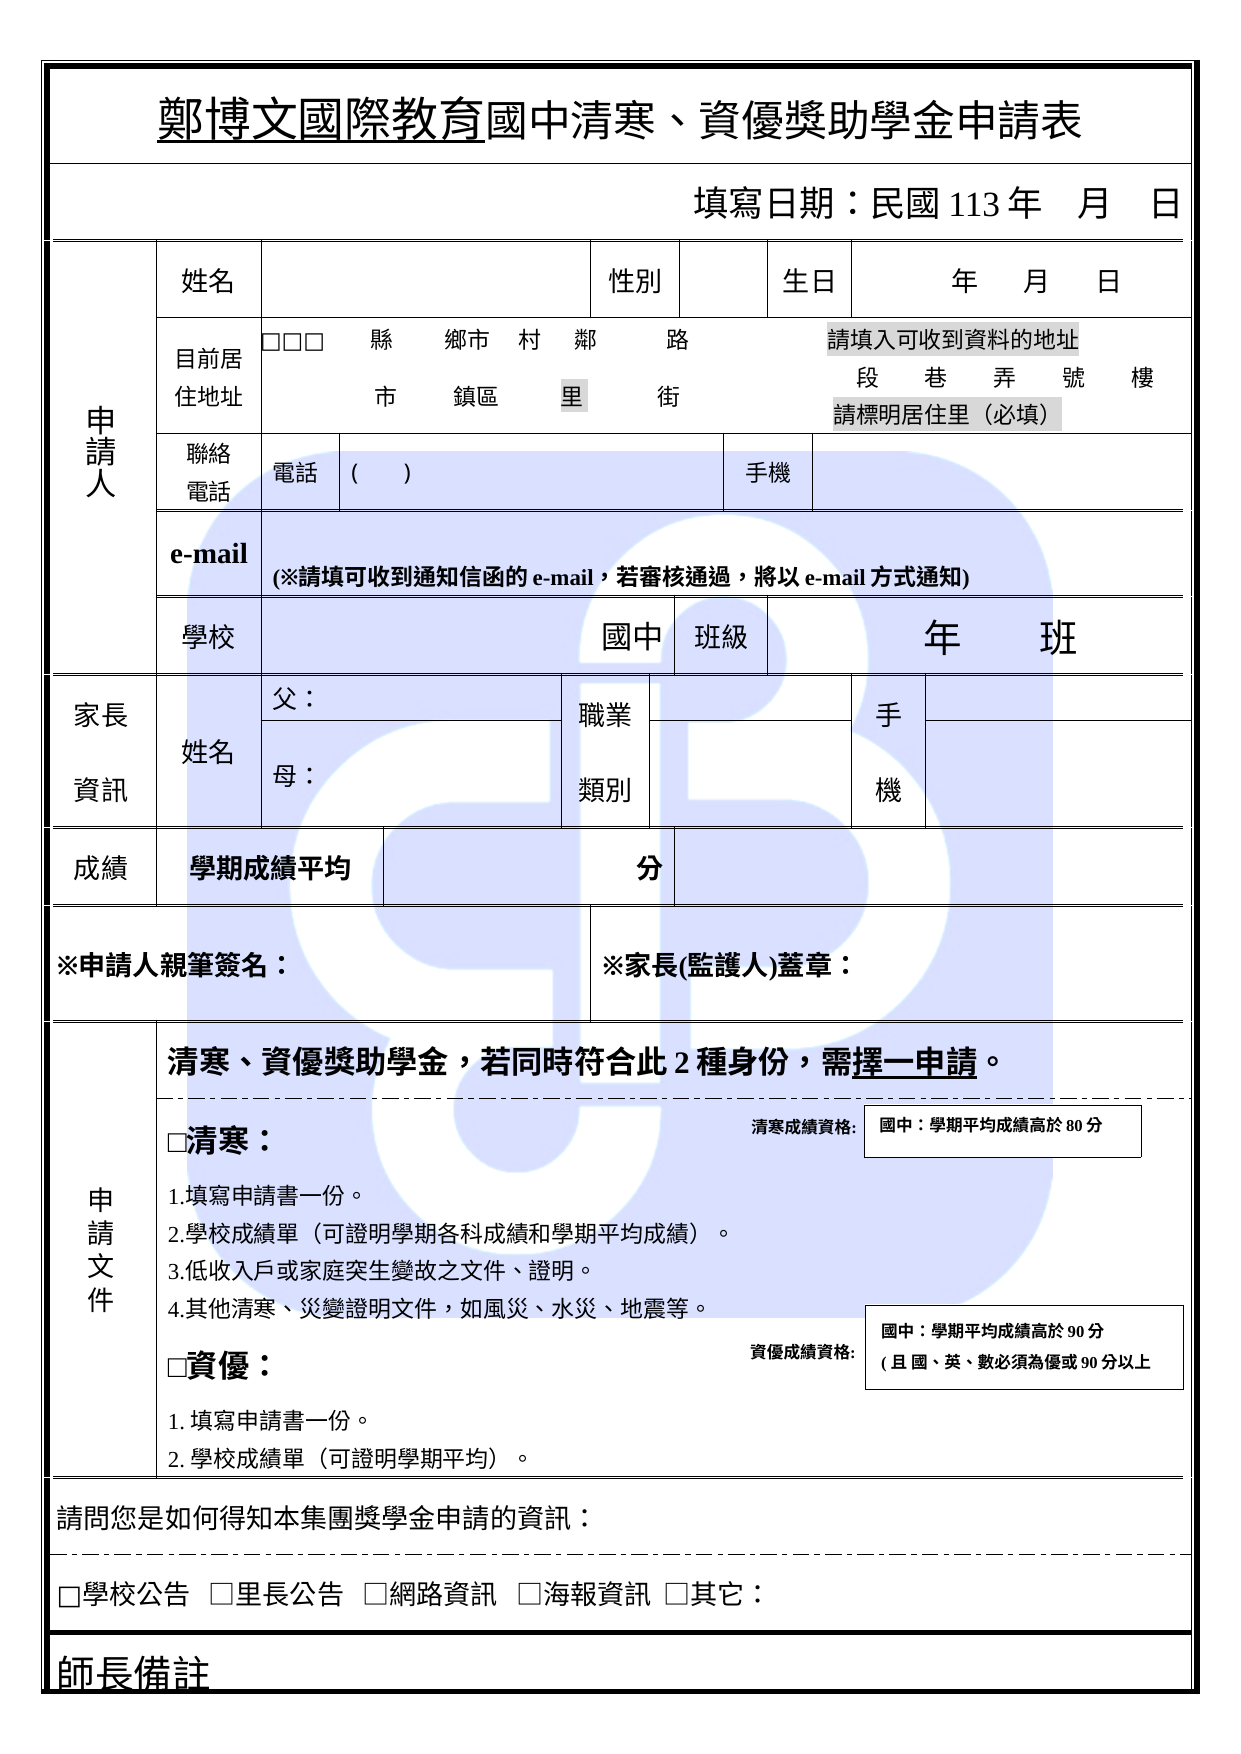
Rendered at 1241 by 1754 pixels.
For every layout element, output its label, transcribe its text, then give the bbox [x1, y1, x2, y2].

table_cell 學期成績平均 [157, 829, 383, 904]
table_cell 姓名 [157, 242, 261, 317]
table_cell ( ) [340, 434, 723, 509]
table_cell □□□ 縣 鄉市 村 鄰 路 [262, 318, 811, 358]
table_cell 申 請 文 件 [50, 1020, 156, 1476]
table_cell 電話 [262, 434, 339, 509]
table_cell 清寒、資優獎助學金，若同時符合此2種身份，需擇一申請。 [157, 1020, 1191, 1098]
table_cell 班級 [675, 598, 767, 673]
table_cell [650, 721, 851, 826]
table_cell [926, 721, 1191, 826]
table_cell 請問您是如何得知本集團獎學金申請的資訊： [50, 1476, 1191, 1554]
table_cell 家長 資訊 [50, 673, 156, 826]
table_cell 國中 [262, 598, 674, 673]
table_cell 手機 [724, 434, 812, 509]
table_cell 年 月 日 [852, 239, 1194, 317]
table_cell 職業類別 [562, 676, 649, 826]
table_cell 父： [262, 676, 561, 720]
table_cell 母： [262, 721, 561, 826]
table_cell ※家長(監護人)蓋章： [591, 904, 1194, 1019]
table_header 鄭博文國際教育國中清寒、資優獎助學金申請表 [50, 69, 1191, 163]
table_cell 師長備註 [50, 1635, 1191, 1689]
table_cell [680, 242, 767, 317]
table_cell □清寒： 1.填寫申請書一份。 2.學校成績單（可證明學期各科成績和學期平均成績）。 3.低收入戶或家庭突生變故之文件、證明。 4.其他清寒、災變證明文件，如風災、水災、地震等。 □資優： 1. 填寫申請書一份。 2. 學校成績單（可證明學期平均）。 [157, 1098, 1191, 1476]
table_cell ※申請人親筆簽名： [45, 904, 590, 1019]
table_cell e-mail [157, 512, 261, 594]
table_cell 生日 [768, 242, 851, 317]
table_cell 手機 [852, 676, 925, 826]
table_cell (※請填可收到通知信函的e-mail，若審核通過，將以e-mail方式通知) [262, 509, 1191, 594]
table_cell [262, 242, 590, 317]
table_cell 年 班 [768, 595, 1191, 673]
table_cell 分 [384, 829, 674, 904]
table_cell [675, 826, 1191, 904]
table_cell 請填入可收到資料的地址 段 巷 弄 號 樓 請標明居住里（必填） [811, 318, 1191, 433]
table_cell 成績 [50, 826, 156, 904]
table_cell [650, 676, 851, 720]
table_cell 市 鎮區 里 街 [262, 358, 811, 433]
table_cell 目前居 住地址 [157, 318, 261, 433]
table_cell 姓名 [157, 676, 261, 826]
table_cell □學校公告 □里長公告 □網路資訊 □海報資訊 □其它： [50, 1554, 1191, 1630]
table_cell 學校 [157, 598, 261, 673]
table_cell 申請人 [45, 239, 156, 673]
table_cell [926, 673, 1191, 720]
table_cell 填寫日期：民國113年 月 日 [50, 164, 1191, 239]
table_cell 性別 [591, 242, 679, 317]
table_cell 聯絡 電話 [157, 434, 261, 509]
table_cell [813, 434, 1191, 509]
